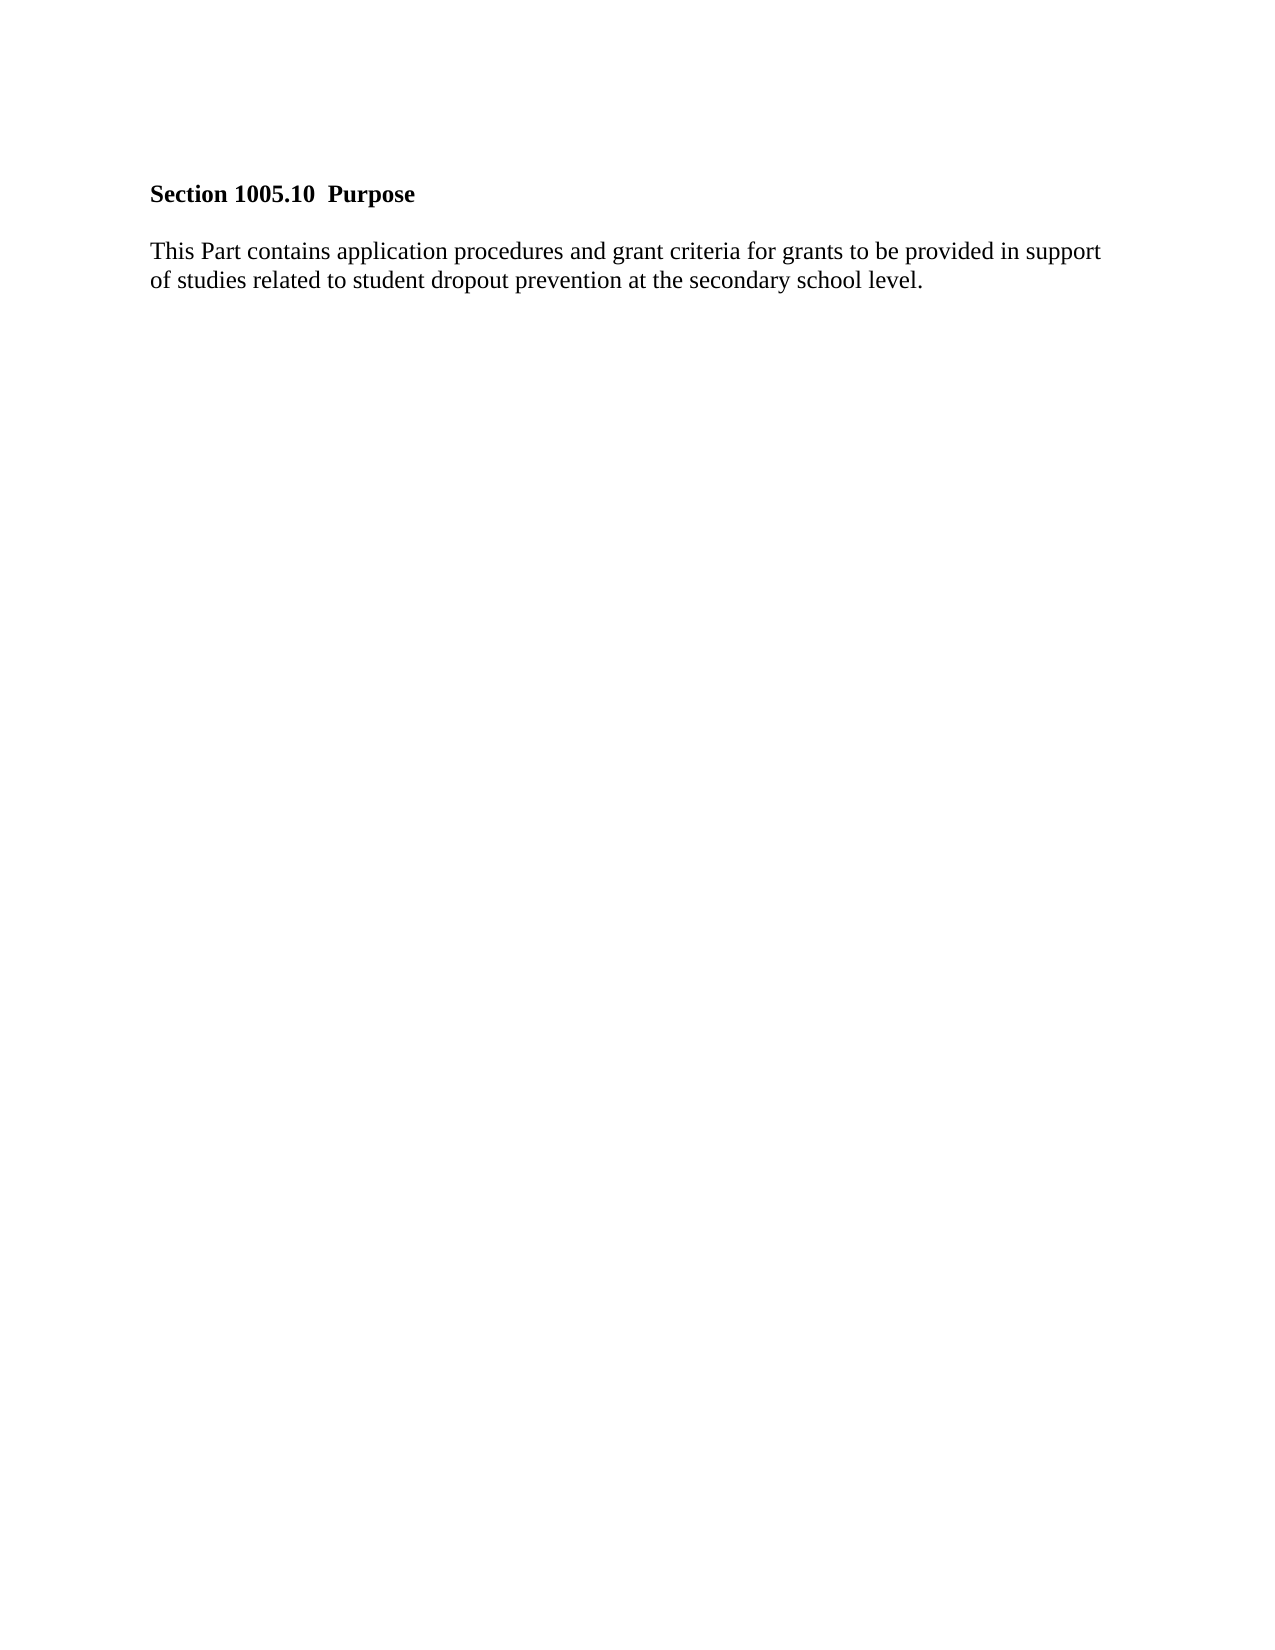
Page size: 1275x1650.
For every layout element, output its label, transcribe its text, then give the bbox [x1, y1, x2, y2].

text Section 1005.10 Purpose [150, 179, 1125, 207]
text This Part contains application procedures and grant criteria for grants to be provided in support of studies related to student dropout prevention at the secondary school level. [150, 236, 1125, 294]
